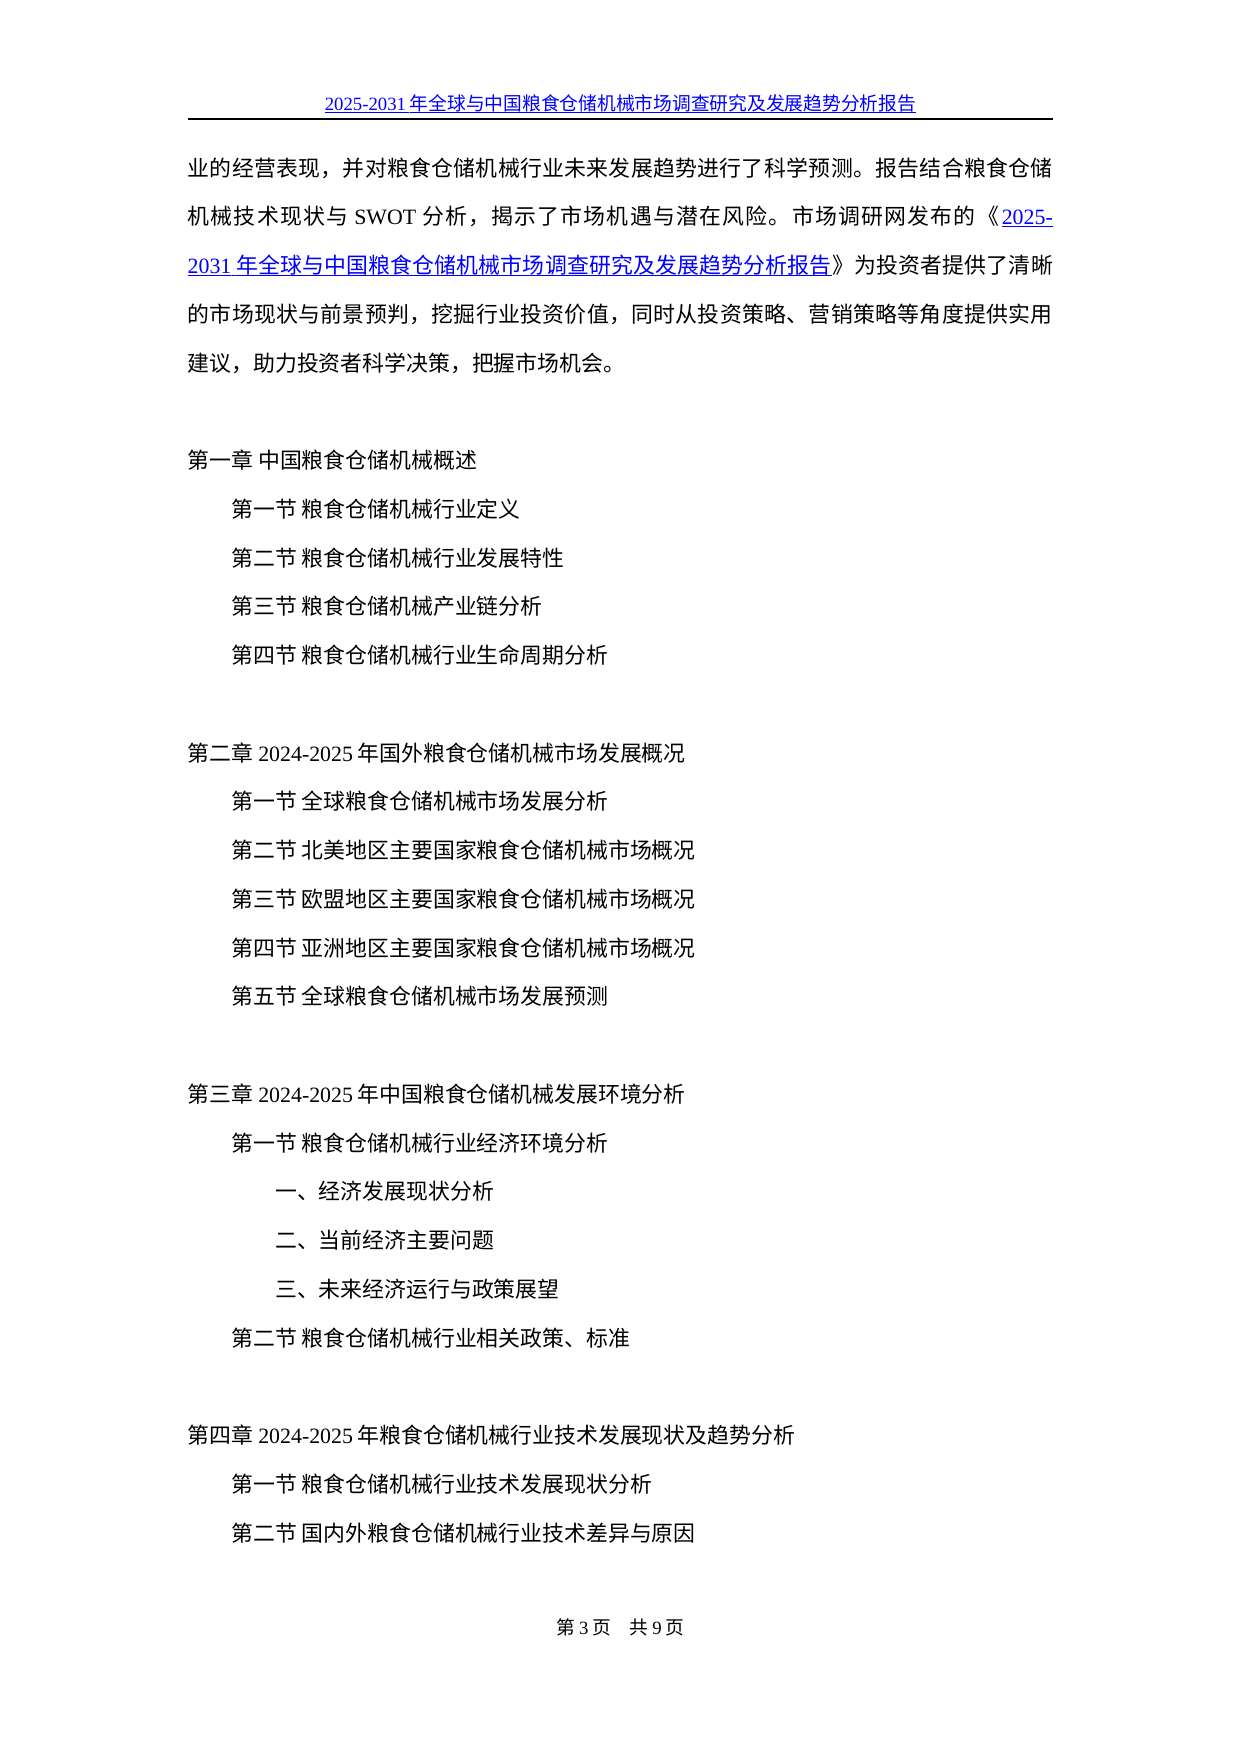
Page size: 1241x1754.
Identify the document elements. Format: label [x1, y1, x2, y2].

text [187, 150, 1053, 1548]
